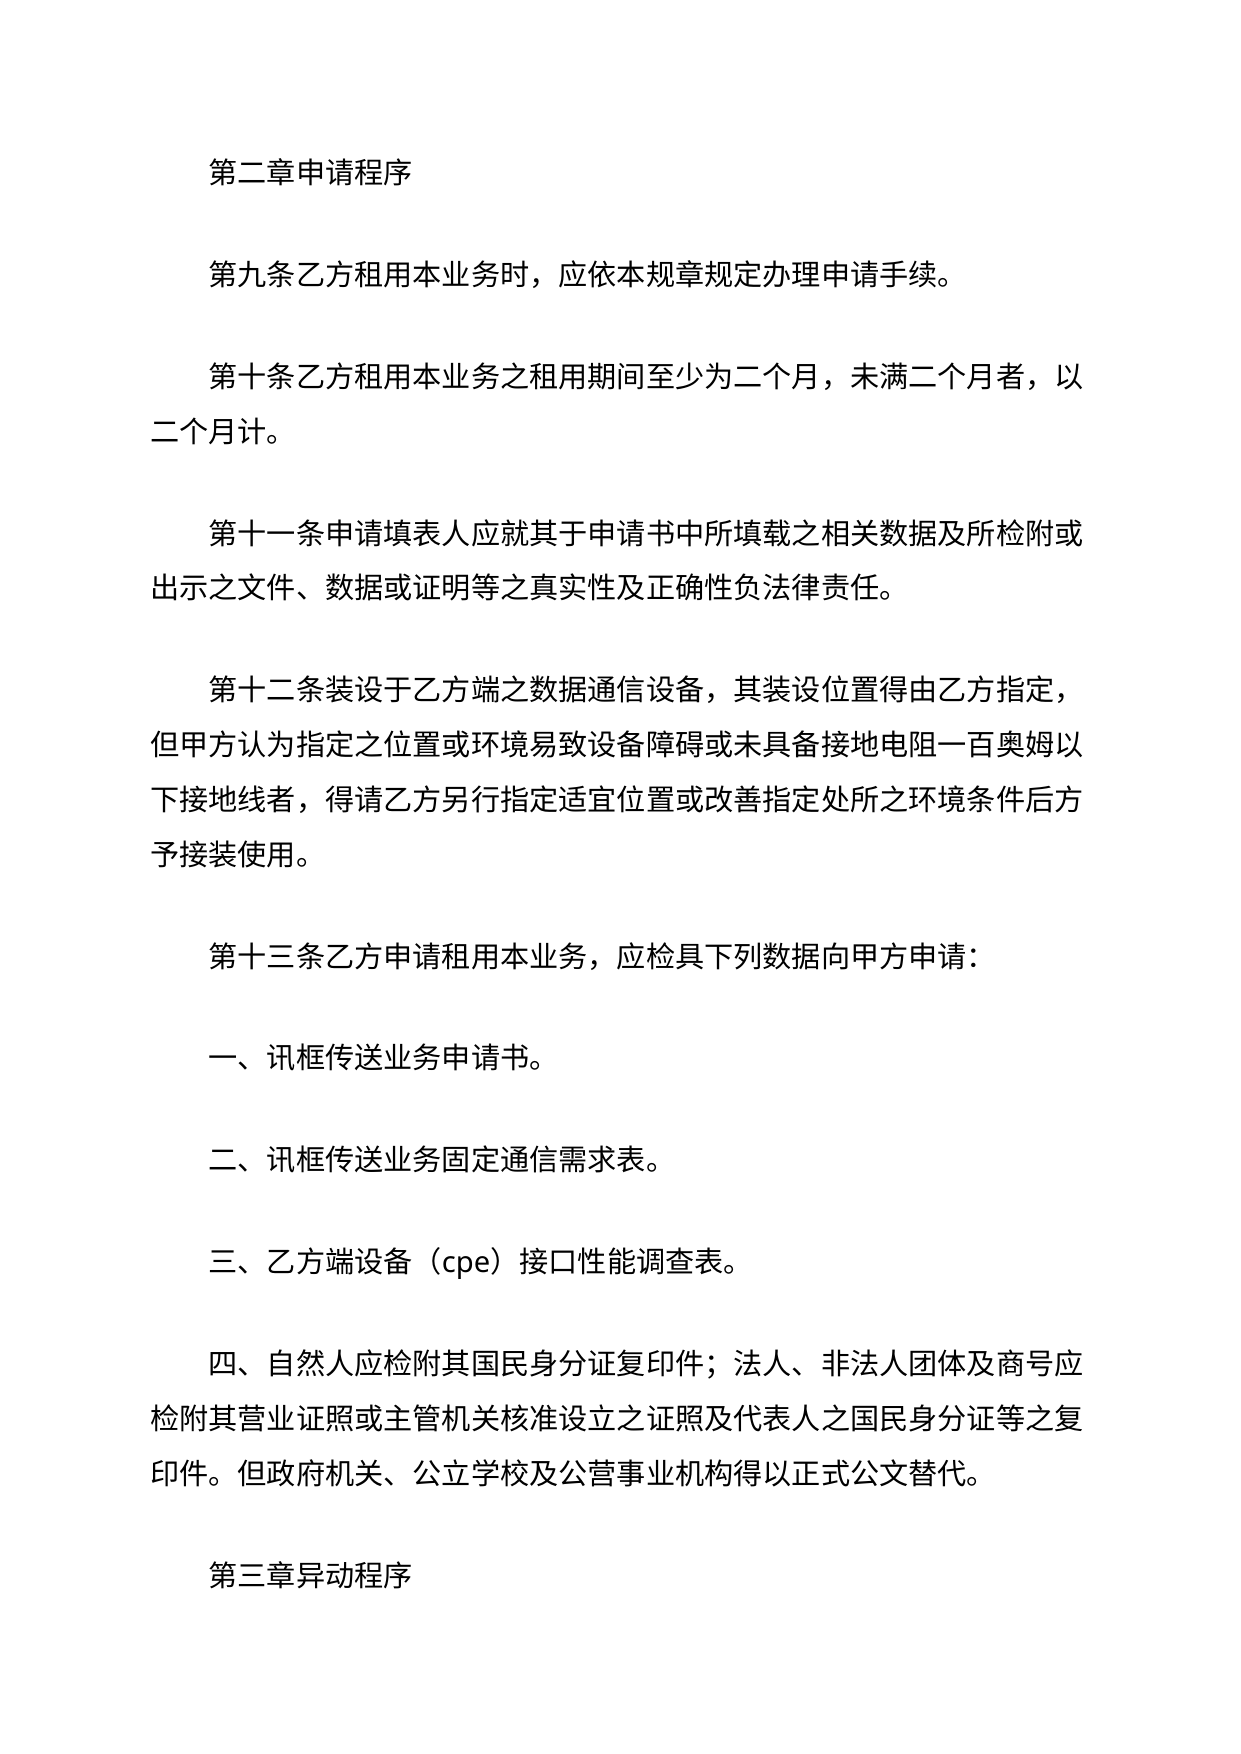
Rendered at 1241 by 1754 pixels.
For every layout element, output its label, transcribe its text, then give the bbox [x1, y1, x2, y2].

text 第十二条装设于乙方端之数据通信设备，其装设位置得由乙方指定，但甲方认为指定之位置或环境易致设备障碍或未具备接地电阻一百奥姆以下接地线者，得请乙方另行指定适宜位置或改善指定处所之环境条件后方予接装使用。 [150, 667, 1090, 874]
text 一、讯框传送业务申请书。 [150, 1035, 1090, 1077]
text 四、自然人应检附其国民身分证复印件；法人、非法人团体及商号应检附其营业证照或主管机关核准设立之证照及代表人之国民身分证等之复印件。但政府机关、公立学校及公营事业机构得以正式公文替代。 [150, 1341, 1090, 1493]
text 第三章异动程序 [150, 1552, 1090, 1594]
text 第九条乙方租用本业务时，应依本规章规定办理申请手续。 [150, 252, 1090, 294]
text 第十一条申请填表人应就其于申请书中所填载之相关数据及所检附或出示之文件、数据或证明等之真实性及正确性负法律责任。 [150, 510, 1090, 607]
text 二、讯框传送业务固定通信需求表。 [150, 1137, 1090, 1179]
text 第十条乙方租用本业务之租用期间至少为二个月，未满二个月者，以二个月计。 [150, 353, 1090, 451]
text 三、乙方端设备（cpe）接口性能调查表。 [150, 1239, 1090, 1281]
text 第二章申请程序 [150, 150, 1090, 192]
text 第十三条乙方申请租用本业务，应检具下列数据向甲方申请： [150, 933, 1090, 976]
